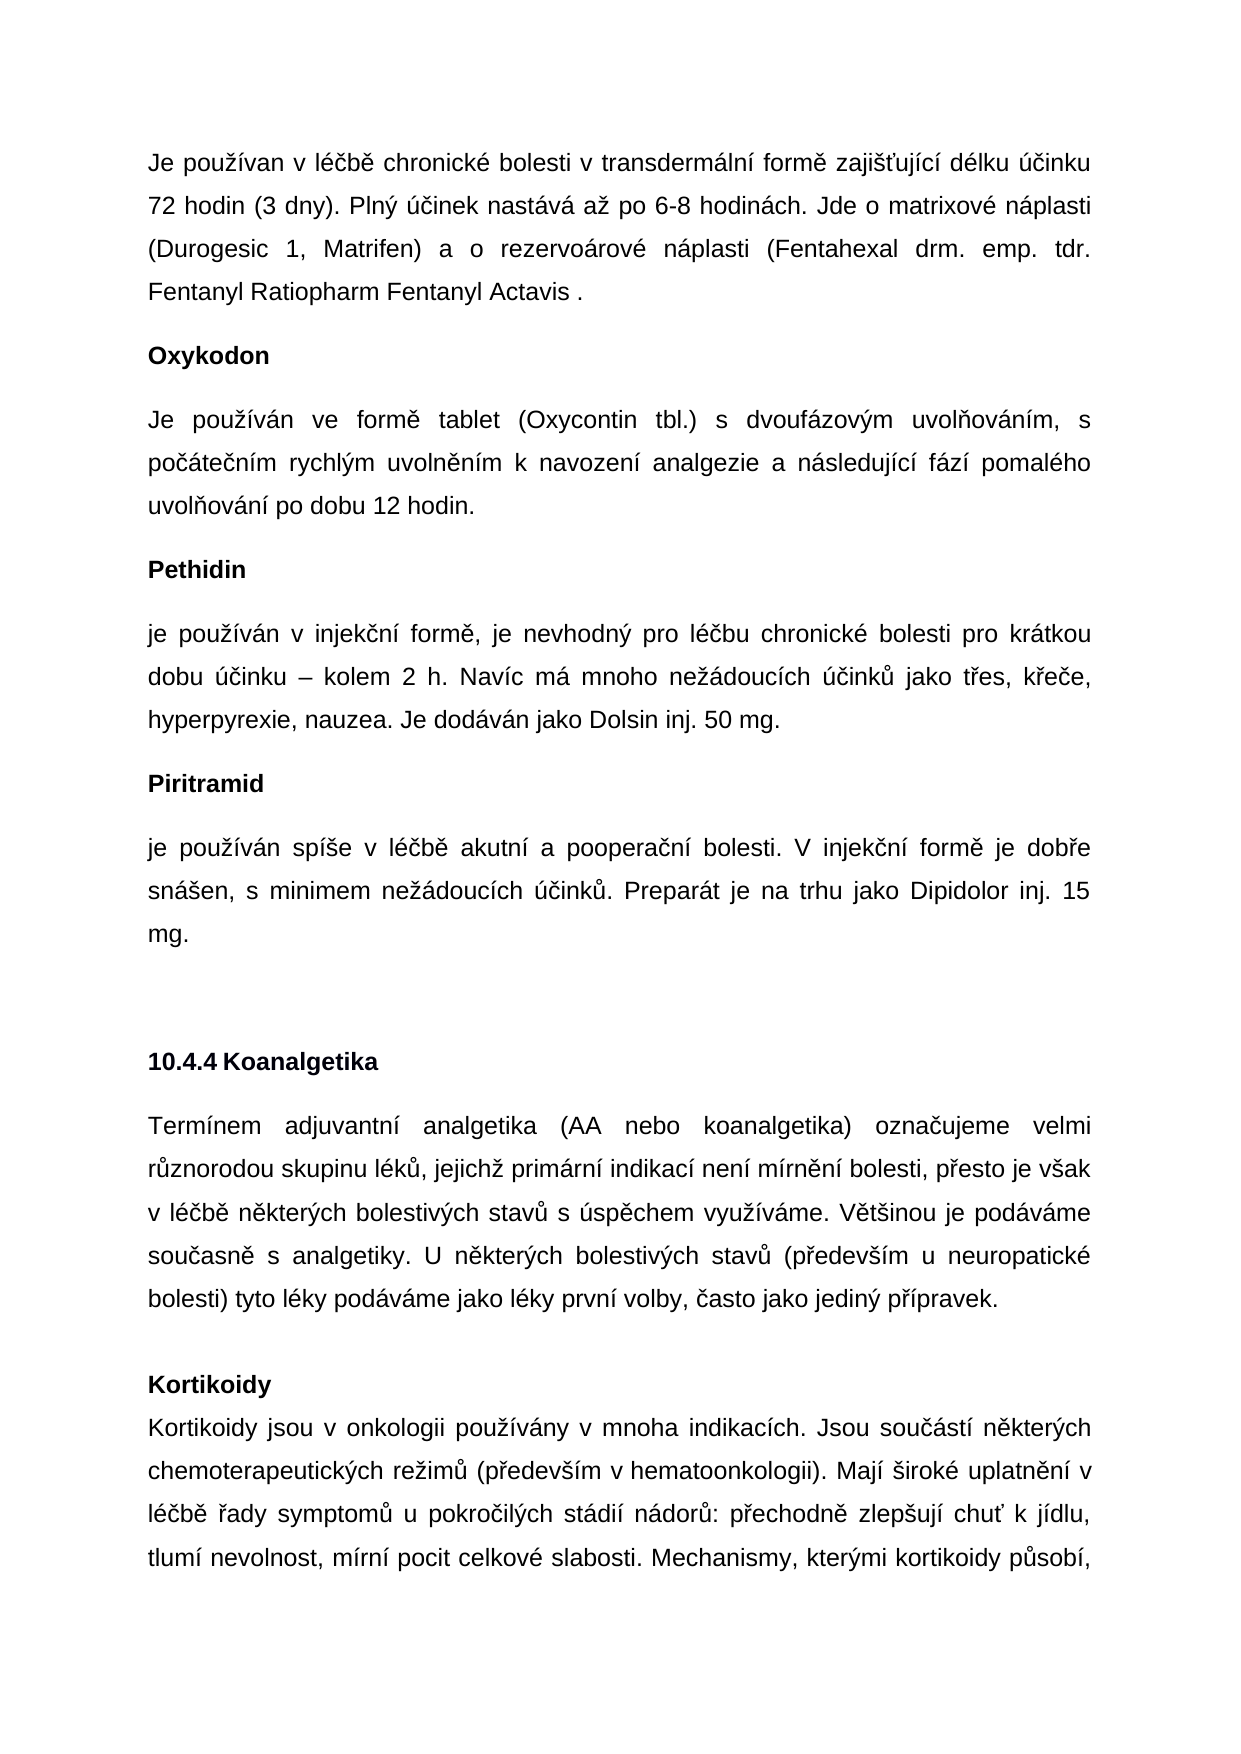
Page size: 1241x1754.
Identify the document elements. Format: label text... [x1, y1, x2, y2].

text je používán spíše v léčbě akutní a pooperační bolesti. V injekční formě je dobře snášen, s minimem nežádoucích účinků. Preparát je na trhu jako Dipidolor inj. 15 mg. [148, 833, 1093, 948]
text Je používán ve formě tablet (Oxycontin tbl.) s dvoufázovým uvolňováním, s počátečním rychlým uvolněním k navození analgezie a následující fází pomalého uvolňování po dobu 12 hodin. [148, 405, 1093, 520]
text je používán v injekční formě, je nevhodný pro léčbu chronické bolesti pro krátkou dobu účinku – kolem 2 h. Navíc má mnoho nežádoucích účinků jako třes, křeče, hyperpyrexie, nauzea. Je dodáván jako Dolsin inj. 50 mg. [148, 619, 1093, 734]
text Piritramid [148, 769, 1093, 798]
text Je používan v léčbě chronické bolesti v transdermální formě zajišťující délku účinku 72 hodin (3 dny). Plný účinek nastává až po 6-8 hodinách. Jde o matrixové náplasti (Durogesic 1, Matrifen) a o rezervoárové náplasti (Fentahexal drm. emp. tdr. Fentanyl Ratiopharm Fentanyl Actavis . [148, 148, 1093, 306]
subtitle Koanalgetika [148, 1047, 1093, 1076]
text Kortikoidy [148, 1370, 1093, 1399]
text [148, 1413, 1093, 1571]
text Termínem adjuvantní analgetika (AA nebo koanalgetika) označujeme velmi různorodou skupinu léků, jejichž primární indikací není mírnění bolesti, přesto je však v léčbě některých bolestivých stavů s úspěchem využíváme. Většinou je podáváme současně s analgetiky. U některých bolestivých stavů (především u neuropatické bolesti) tyto léky podáváme jako léky první volby, často jako jediný přípravek. [148, 1111, 1093, 1313]
text Pethidin [148, 555, 1093, 584]
text Oxykodon [148, 341, 1093, 370]
